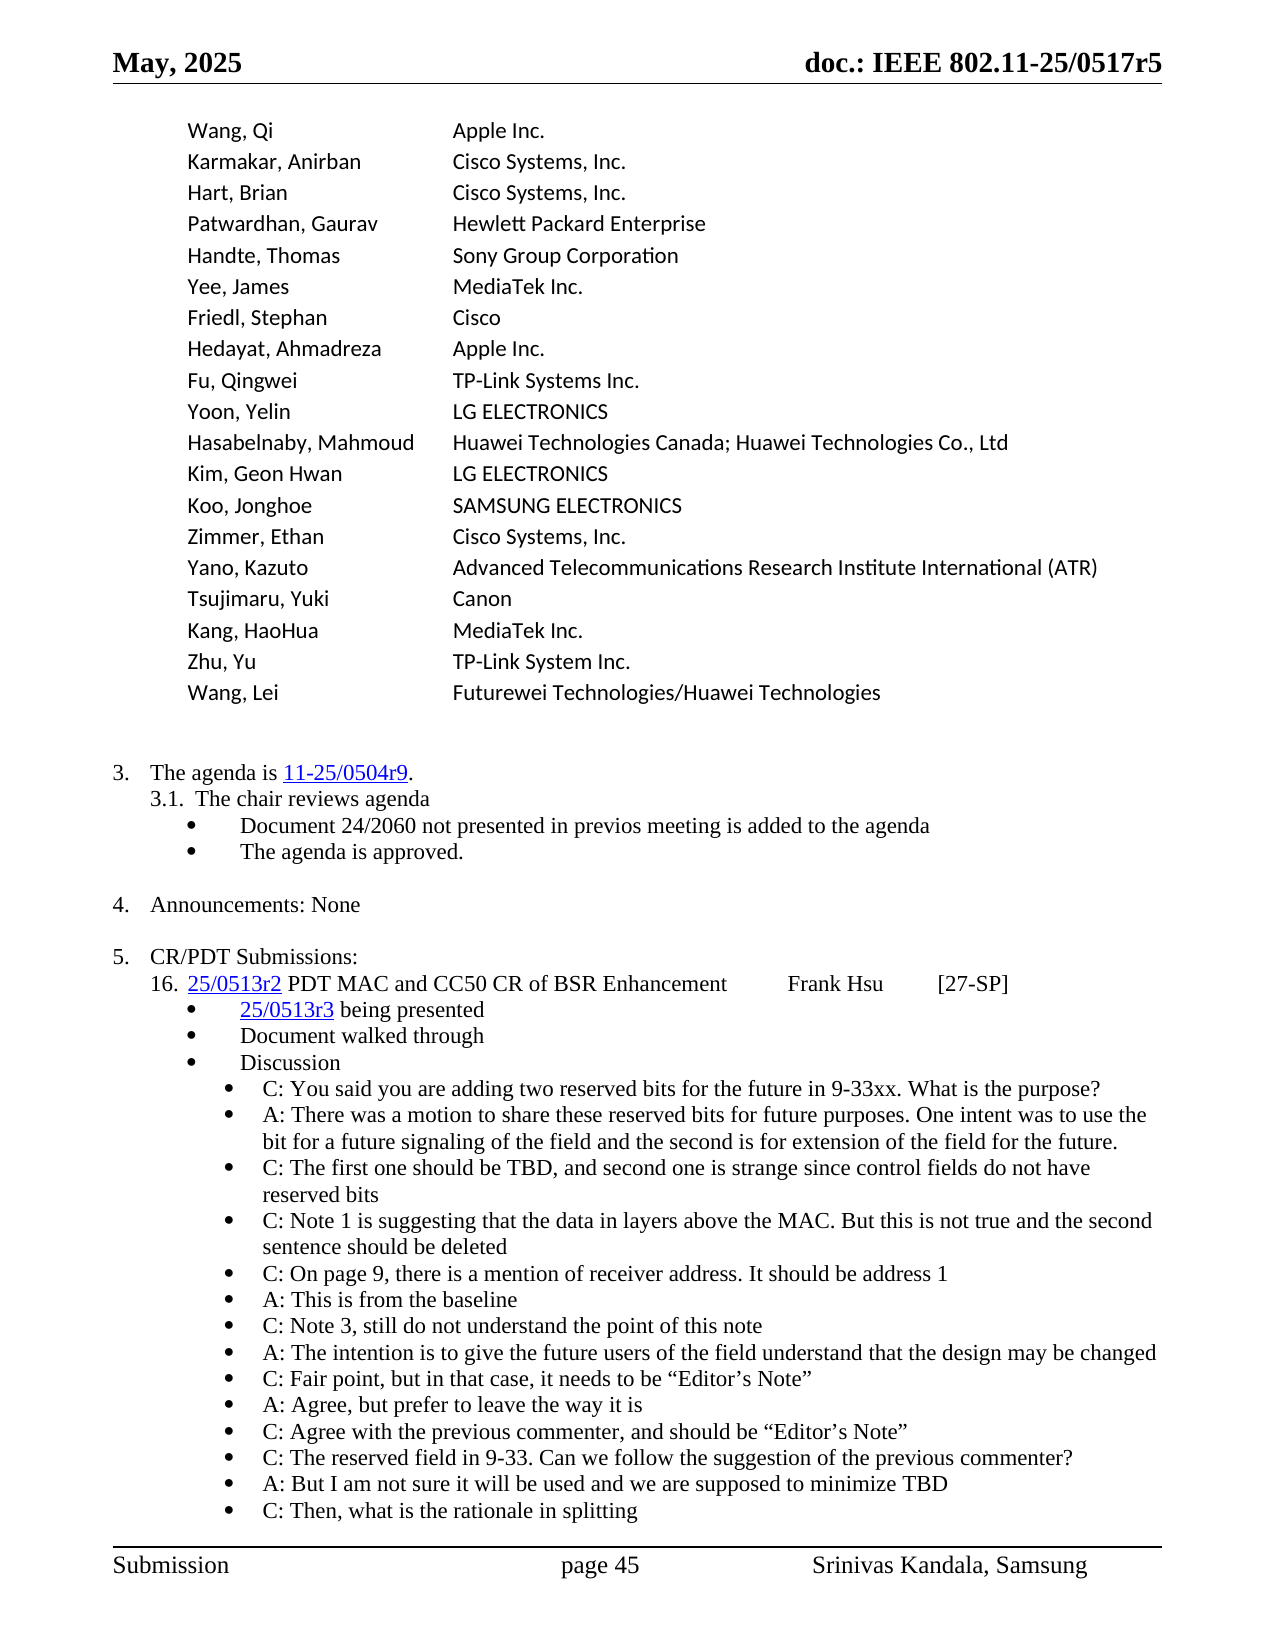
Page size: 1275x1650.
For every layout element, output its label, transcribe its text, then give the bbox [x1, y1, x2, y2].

list C: Then, what is the rationale in splitting [225, 1497, 1162, 1523]
list C: The reserved field in 9-33. Can we follow the suggestion of the previous commenter? [225, 1444, 1162, 1471]
list Discussion [187, 1049, 1162, 1075]
list C: You said you are adding two reserved bits for the future in 9-33xx. What is the purpose? [225, 1075, 1162, 1102]
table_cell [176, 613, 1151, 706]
list The chair reviews agenda [150, 785, 1162, 812]
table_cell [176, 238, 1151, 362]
list A: The intention is to give the future users of the field understand that the design may be changed [225, 1339, 1162, 1365]
list A: But I am not sure it will be used and we are supposed to minimize TBD [225, 1471, 1162, 1497]
list CR/PDT Submissions: [112, 943, 1162, 970]
list C: Note 1 is suggesting that the data in layers above the MAC. But this is not true and the second sentence should be deleted [225, 1207, 1162, 1260]
list Document walked through [187, 1022, 1162, 1049]
list 25/0513r2 PDT MAC and CC50 CR of BSR Enhancement Frank Hsu [27-SP] [150, 970, 1162, 996]
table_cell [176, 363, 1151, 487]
list C: Agree with the previous commenter, and should be “Editor’s Note” [225, 1418, 1162, 1444]
list Announcements: None [112, 891, 1162, 917]
list C: On page 9, there is a mention of receiver address. It should be address 1 [225, 1260, 1162, 1286]
list C: The first one should be TBD, and second one is strange since control fields do not have reserved bits [225, 1154, 1162, 1207]
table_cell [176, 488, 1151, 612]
list The agenda is approved. [187, 838, 1162, 864]
list The agenda is 11-25/0504r9. [112, 759, 1162, 785]
list A: Agree, but prefer to leave the way it is [225, 1391, 1162, 1418]
list Document 24/2060 not presented in previos meeting is added to the agenda [187, 812, 1162, 838]
list 25/0513r3 being presented [187, 996, 1162, 1022]
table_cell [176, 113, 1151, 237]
list A: This is from the baseline [225, 1286, 1162, 1312]
list C: Fair point, but in that case, it needs to be “Editor’s Note” [225, 1365, 1162, 1391]
list A: There was a motion to share these reserved bits for future purposes. One intent was to use the bit for a future signaling of the field and the second is for extension of the field for the future. [225, 1102, 1162, 1154]
list C: Note 3, still do not understand the point of this note [225, 1312, 1162, 1339]
